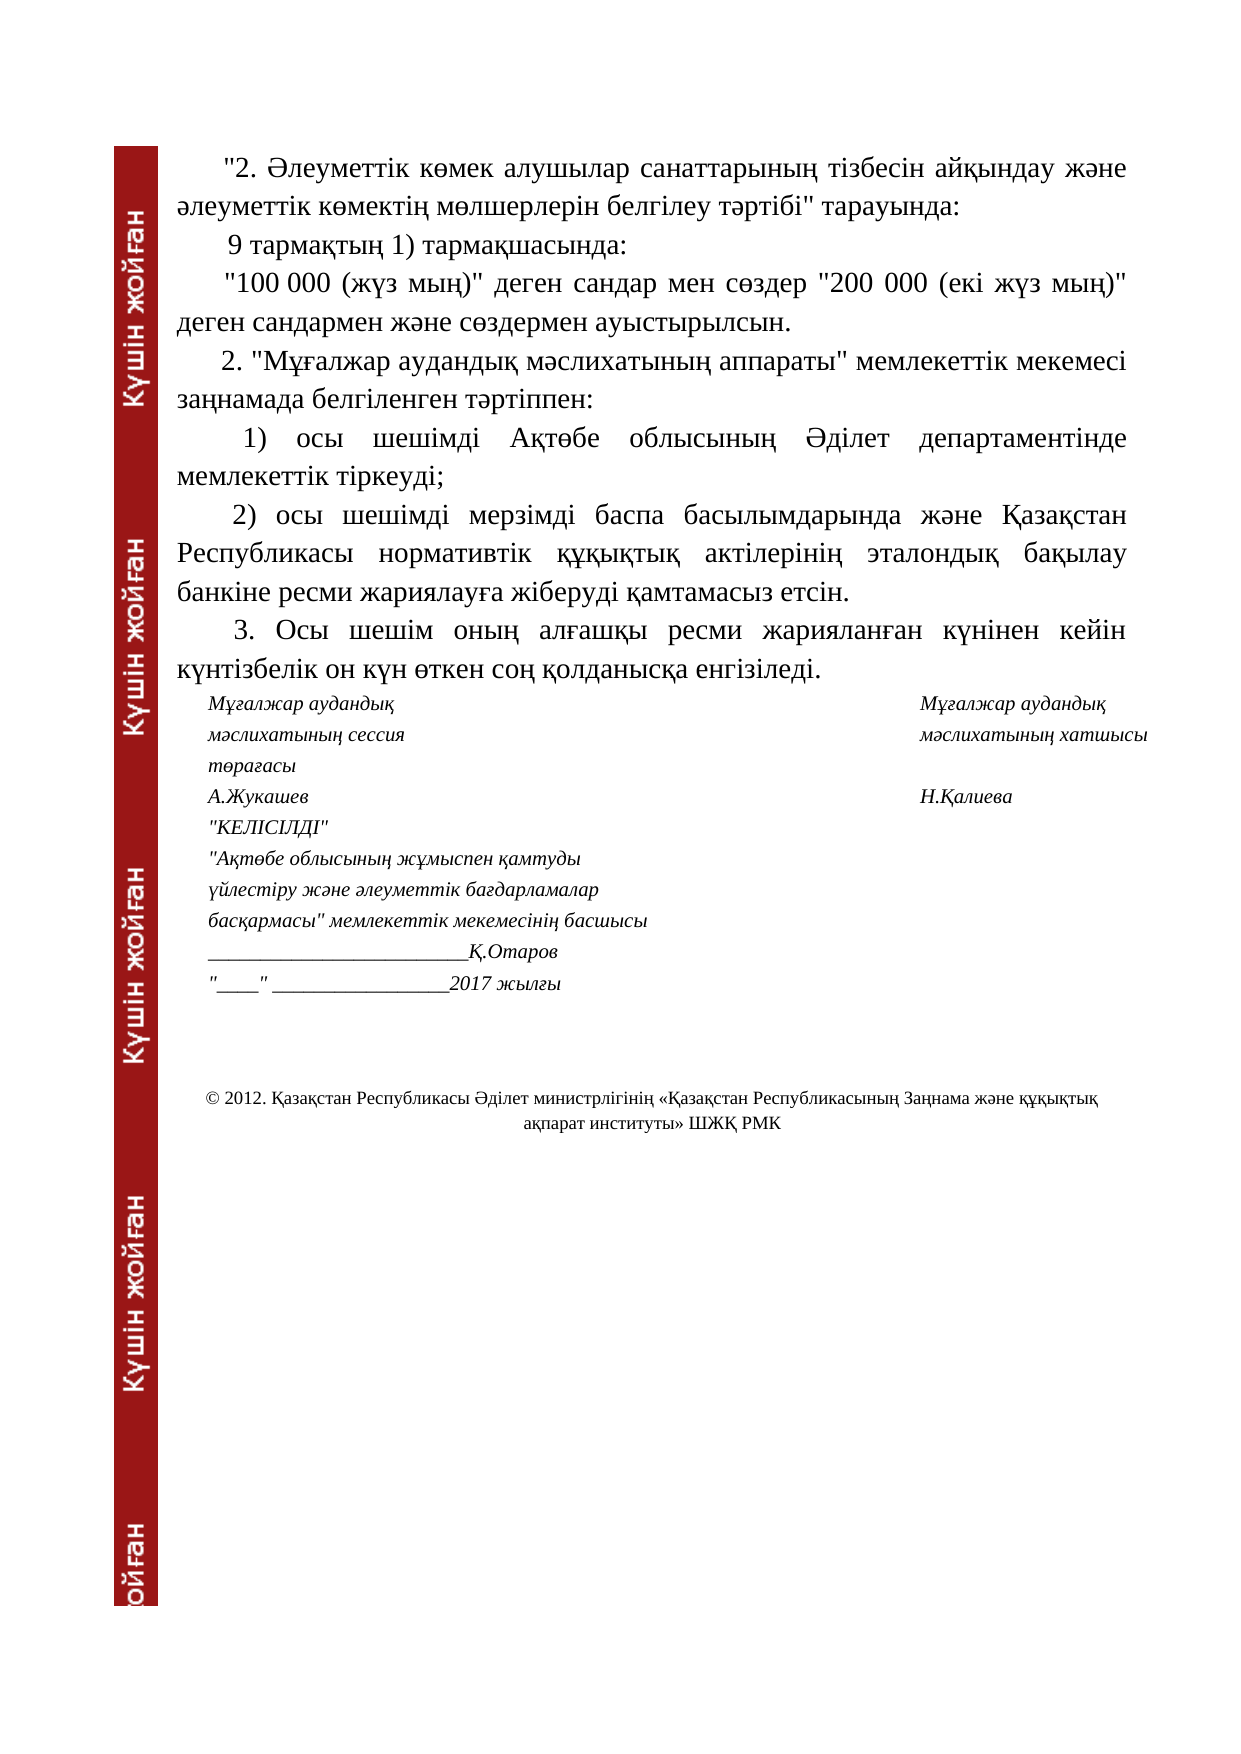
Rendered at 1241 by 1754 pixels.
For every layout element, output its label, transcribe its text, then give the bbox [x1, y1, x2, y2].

text 2) осы шешімді мерзімді баспа басылымдарында және Қазақстан Республикасы нормативтік құқықтық актілерінің эталондық бақылау банкіне ресми жариялауға жіберуді қамтамасыз етсін. [112, 497, 1128, 607]
text 9 тармақтың 1) тармақшасында: [112, 227, 1128, 261]
text © 2012. Қазақстан Республикасы Әділет министрлігінің «Қазақстан Республикасының Заңнама және құқықтық ақпарат институты» ШЖҚ РМК [112, 1087, 1128, 1133]
table_cell А.Жукашев [101, 783, 918, 814]
table_cell Н.Қалиева [918, 783, 1240, 814]
table_header Мұғалжар аудандық [918, 690, 1240, 721]
table_cell мәслихатының сессия [101, 721, 918, 752]
text "100 000 (жүз мың)" деген сандар мен сөздер "200 000 (екі жүз мың)" деген сандармен және сөздермен ауыстырылсын. [112, 266, 1128, 338]
picture [114, 1133, 158, 1606]
table_cell басқармасы" мемлекеттік мекемесінің басшысы [101, 907, 1240, 938]
picture [114, 684, 158, 690]
table_cell _________________________Қ.Отаров [101, 938, 1240, 969]
table_header Мұғалжар аудандық [101, 690, 918, 721]
picture [114, 1000, 158, 1087]
text "2. Әлеуметтік көмек алушылар санаттарының тізбесін айқындау және әлеуметтік көмектің мөлшерлерін белгілеу тәртібі" тарауында: [112, 150, 1128, 222]
picture [114, 415, 158, 420]
text 2. "Мұғалжар аудандық мәслихатының аппараты" мемлекеттік мекемесі заңнамада белгіленген тәртіппен: [112, 343, 1128, 415]
table_cell үйлестіру және әлеуметтік бағдарламалар [101, 876, 1240, 907]
table_cell мәслихатының хатшысы [918, 721, 1240, 752]
table_cell төрағасы [101, 752, 1240, 783]
table_cell "КЕЛІСІЛДІ" [101, 814, 1240, 845]
text 1) осы шешімді Ақтөбе облысының Әділет департаментінде мемлекеттік тіркеуді; [112, 420, 1128, 492]
table_cell "____" _________________2017 жылғы [101, 969, 1240, 1000]
picture [114, 607, 158, 612]
picture [114, 261, 158, 266]
text 3. Осы шешім оның алғашқы ресми жарияланған күнінен кейін күнтізбелік он күн өткен соң қолданысқа енгізіледі. [112, 612, 1128, 684]
table_cell "Ақтөбе облысының жұмыспен қамтуды [101, 845, 1240, 876]
picture [114, 492, 158, 497]
picture [114, 338, 158, 343]
picture [114, 146, 158, 150]
picture [114, 222, 158, 227]
